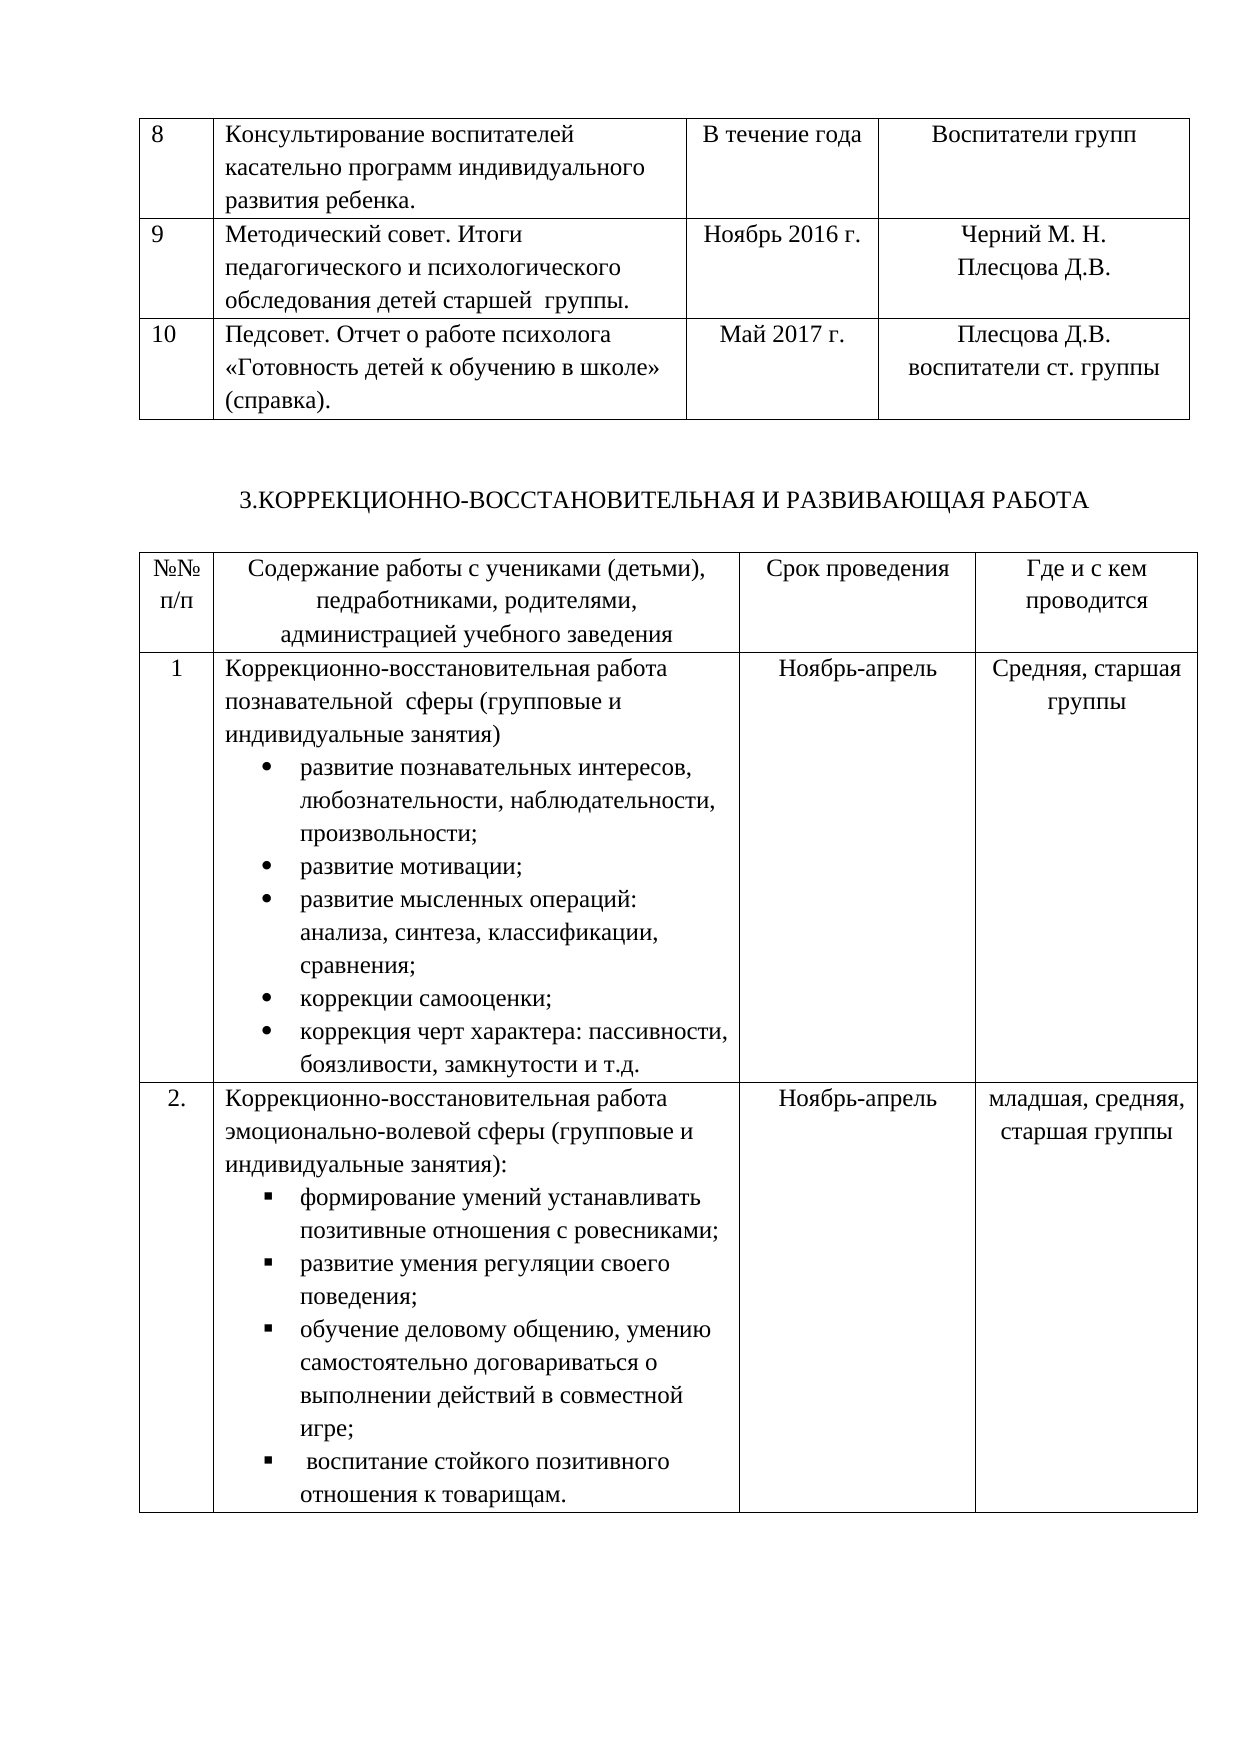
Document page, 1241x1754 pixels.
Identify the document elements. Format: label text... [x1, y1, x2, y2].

table_cell В течение года [687, 119, 878, 218]
table_header Срок проведения [740, 553, 975, 652]
table_cell Консультирование воспитателей касательно программ индивидуального развития ребенка. [214, 119, 686, 218]
table_cell Средняя, старшая группы [976, 653, 1197, 1082]
table_cell 10 [140, 319, 213, 418]
table_header Где и с кем проводится [976, 553, 1197, 652]
table_cell Воспитатели групп [879, 119, 1189, 218]
table_cell Май 2017 г. [687, 319, 878, 418]
table_cell младшая, средняя, старшая группы [976, 1083, 1197, 1512]
table_cell Педсовет. Отчет о работе психолога «Готовность детей к обучению в школе» (справка). [214, 319, 686, 418]
table_cell 1 [140, 653, 213, 1082]
table_cell 2. [140, 1083, 213, 1512]
table_cell Коррекционно-восстановительная работа эмоционально-волевой сферы (групповые и индивидуальные занятия): формирование умений устанавливать позитивные отношения с ровесниками; развитие умения регуляции своего поведения; обучение деловому общению, умению самостоятельно договариваться о выполнении действий в совместной игре; воспитание стойкого позитивного отношения к товарищам. [214, 1083, 739, 1512]
table_cell Ноябрь-апрель [740, 1083, 975, 1512]
table_cell Плесцова Д.В. воспитатели ст. группы [879, 319, 1189, 418]
table_cell 9 [140, 219, 213, 318]
table_cell Коррекционно-восстановительная работа познавательной сферы (групповые и индивидуальные занятия) развитие познавательных интересов, любознательности, наблюдательности, произвольности; развитие мотивации; развитие мысленных операций: анализа, синтеза, классификации, сравнения; коррекции самооценки; коррекция черт характера: пассивности, боязливости, замкнутости и т.д. [214, 653, 739, 1082]
table_header №№ п/п [140, 553, 213, 652]
table_cell Ноябрь 2016 г. [687, 219, 878, 318]
table_cell Методический совет. Итоги педагогического и психологического обследования детей старшей группы. [214, 219, 686, 318]
text 3.КОРРЕКЦИОННО-ВОССТАНОВИТЕЛЬНАЯ И РАЗВИВАЮЩАЯ РАБОТА [177, 486, 1152, 514]
table_cell 8 [140, 119, 213, 218]
table_header Содержание работы с учениками (детьми), педработниками, родителями, администрацией учебного заведения [214, 553, 739, 652]
table_cell Черний М. Н. Плесцова Д.В. [879, 219, 1189, 318]
table_cell Ноябрь-апрель [740, 653, 975, 1082]
